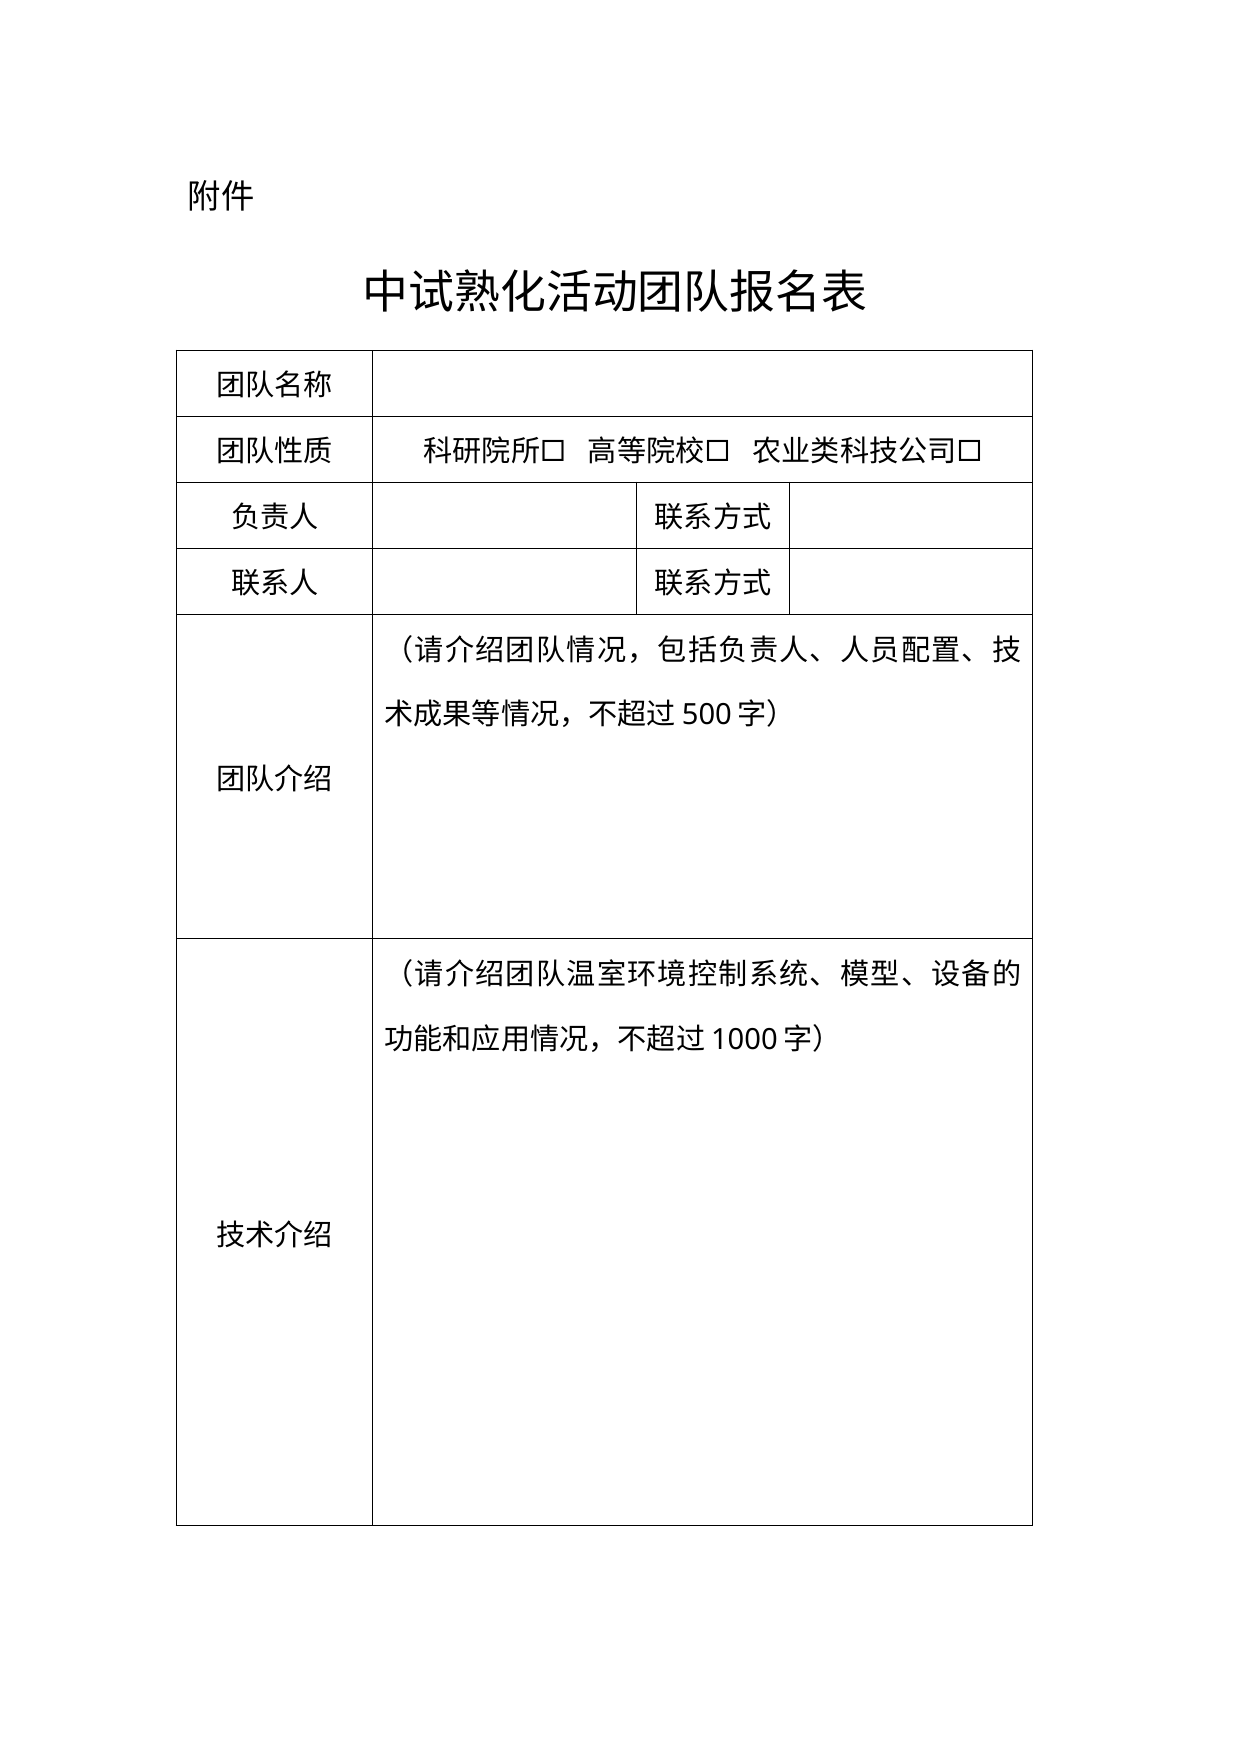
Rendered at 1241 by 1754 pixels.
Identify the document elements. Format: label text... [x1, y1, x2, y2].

table_cell 联系方式 [637, 549, 789, 614]
table_cell 联系人 [177, 549, 372, 614]
table_cell 团队介绍 [177, 615, 372, 938]
table_cell 技术介绍 [177, 939, 372, 1525]
table_cell 联系方式 [637, 483, 789, 548]
table_cell [790, 483, 1032, 548]
text 附件 [187, 162, 903, 227]
table_header 团队名称 [177, 351, 372, 416]
text 中试熟化活动团队报名表 [187, 239, 1042, 337]
table_cell [373, 549, 636, 614]
table_cell [373, 483, 636, 548]
table_cell （请介绍团队温室环境控制系统、模型、设备的功能和应用情况，不超过1000字） [373, 939, 1032, 1525]
table_cell 团队性质 [177, 417, 372, 482]
table_cell [790, 549, 1032, 614]
table_cell 负责人 [177, 483, 372, 548]
table_cell 科研院所 高等院校 农业类科技公司 [373, 417, 1032, 482]
table_cell （请介绍团队情况，包括负责人、人员配置、技术成果等情况，不超过500字） [373, 615, 1032, 938]
table_header [373, 351, 1032, 416]
